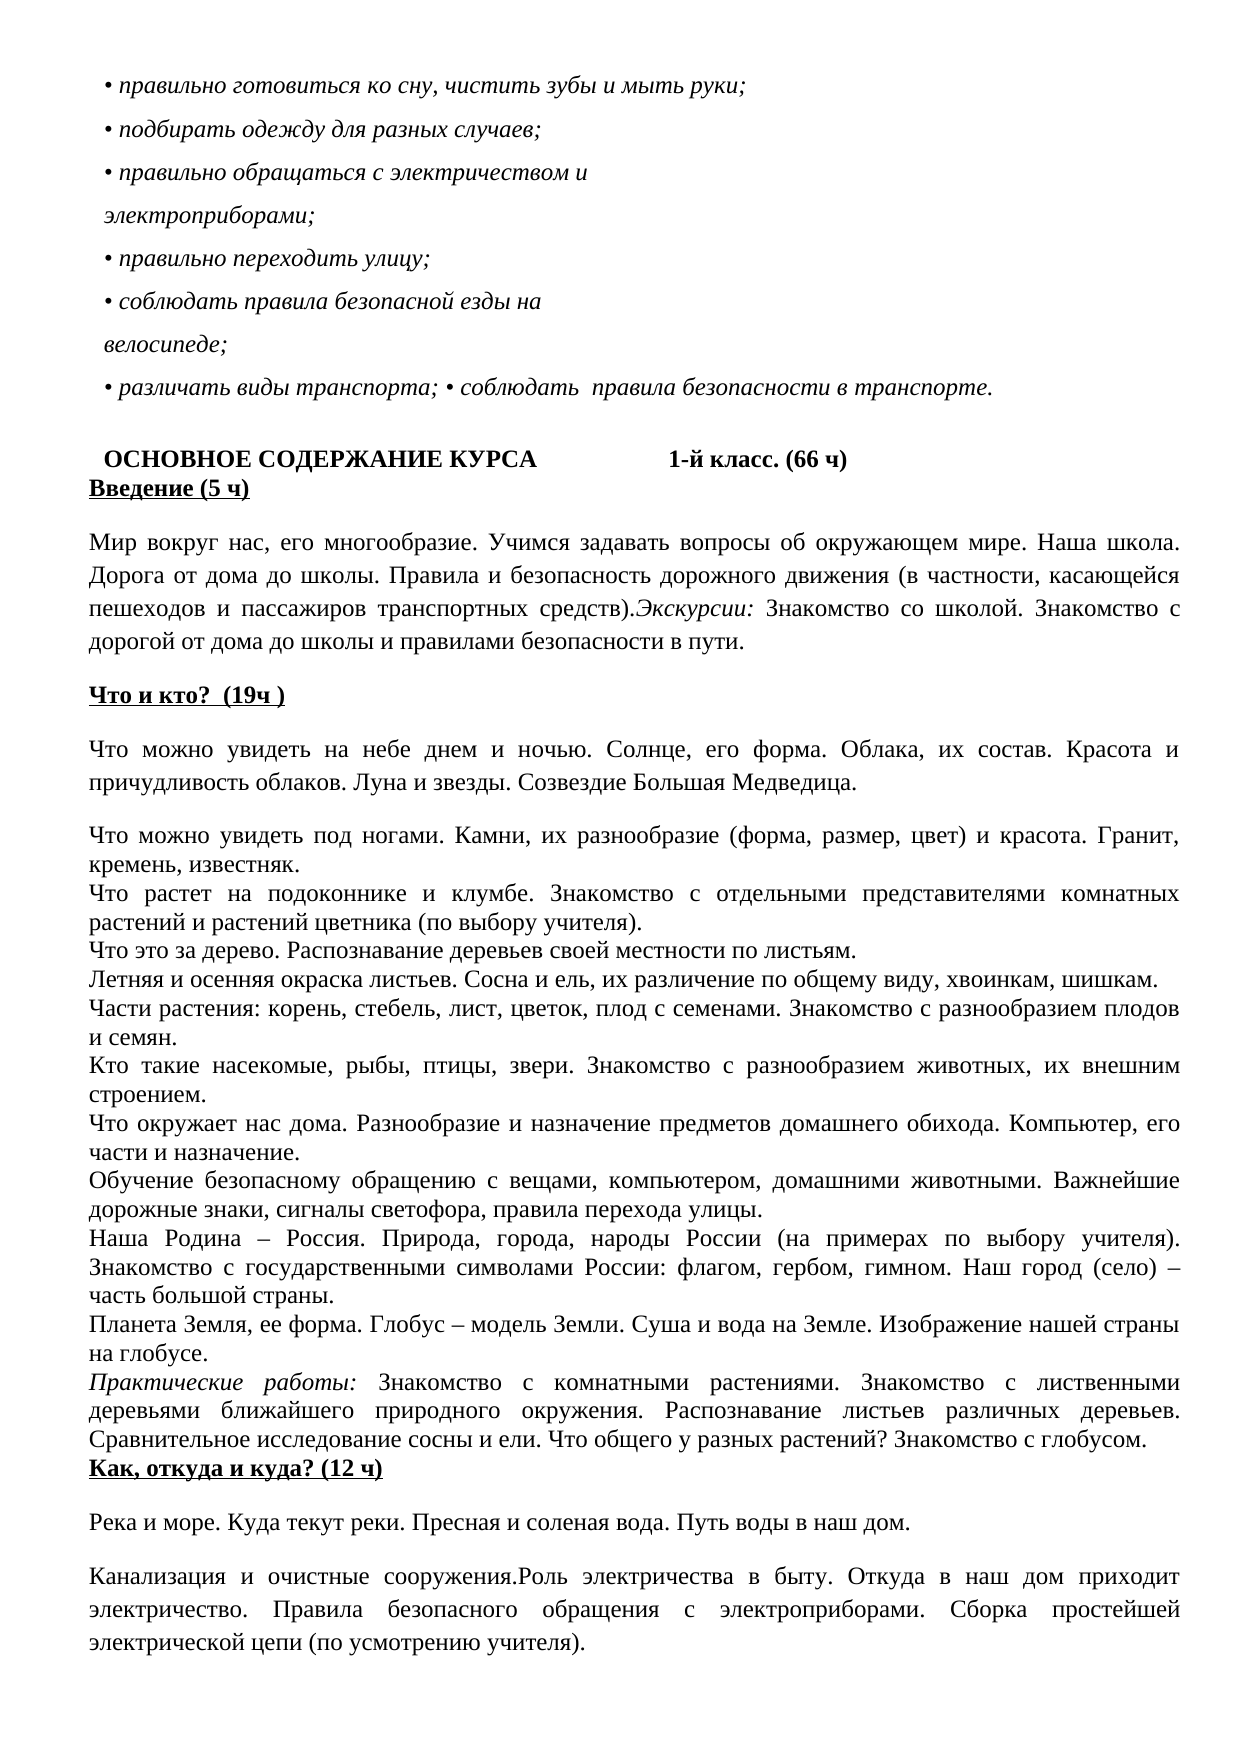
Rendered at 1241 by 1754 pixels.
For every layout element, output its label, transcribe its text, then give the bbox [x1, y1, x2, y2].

text Что это за дерево. Распознавание деревьев своей местности по листьям. [89, 936, 1181, 964]
text Планета Земля, ее форма. Глобус – модель Земли. Суша и вода на Земле. Изображение нашей страны на глобусе. [89, 1309, 1181, 1367]
text велосипеде; [30, 329, 1181, 358]
text • соблюдать правила безопасной езды на [30, 286, 1181, 315]
text Канализация и очистные сооружения.Роль электричества в быту. Откуда в наш дом приходит электричество. Правила безопасного обращения с электроприборами. Сборка простейшей электрической цепи (по усмотрению учителя). [89, 1561, 1181, 1656]
text Кто такие насекомые, рыбы, птицы, звери. Знакомство с разнообразием животных, их внешним строением. [89, 1051, 1181, 1108]
text • различать виды транспорта; • соблюдать правила безопасности в транспорте. [30, 372, 1181, 401]
text • правильно обращаться с электричеством и [30, 157, 1181, 186]
text • подбирать одежду для разных случаев; [30, 114, 1181, 142]
text • правильно переходить улицу; [30, 243, 1181, 272]
text электроприборами; [30, 200, 1181, 229]
text Обучение безопасному обращению с вещами, компьютером, домашними животными. Важнейшие дорожные знаки, сигналы светофора, правила перехода улицы. [89, 1166, 1181, 1223]
text Наша Родина – Россия. Природа, города, народы России (на примерах по выбору учителя). Знакомство с государственными символами России: флагом, гербом, гимном. Наш город (село) – часть большой страны. [89, 1223, 1181, 1309]
text Что растет на подоконнике и клумбе. Знакомство с отдельными представителями комнатных растений и растений цветника (по выбору учителя). [89, 878, 1181, 936]
text Что и кто? (19ч ) [89, 680, 1181, 709]
text Введение (5 ч) [89, 473, 1181, 502]
text Как, откуда и куда? (12 ч) [89, 1453, 1181, 1482]
text Летняя и осенняя окраска листьев. Сосна и ель, их различение по общему виду, хвоинкам, шишкам. [89, 964, 1181, 993]
text Что можно увидеть под ногами. Камни, их разнообразие (форма, размер, цвет) и красота. Гранит, кремень, известняк. [89, 821, 1181, 878]
text Части растения: корень, стебель, лист, цветок, плод с семенами. Знакомство с разнообразием плодов и семян. [89, 993, 1181, 1051]
text Что можно увидеть на небе днем и ночью. Солнце, его форма. Облака, их состав. Красота и причудливость облаков. Луна и звезды. Созвездие Большая Медведица. [89, 734, 1181, 796]
text Что окружает нас дома. Разнообразие и назначение предметов домашнего обихода. Компьютер, его части и назначение. [89, 1108, 1181, 1166]
text Мир вокруг нас, его многообразие. Учимся задавать вопросы об окружающем мире. Наша школа. Дорога от дома до школы. Правила и безопасность дорожного движения (в частности, касающейся пешеходов и пассажиров транспортных средств).Экскурсии: Знакомство со школой. Знакомство с дорогой от дома до школы и правилами безопасности в пути. [89, 527, 1181, 655]
text • правильно готовиться ко сну, чистить зубы и мыть руки; [30, 71, 1181, 99]
text ОСНОВНОЕ СОДЕРЖАНИЕ КУРСА 1-й класс. (66 ч) [30, 444, 1181, 473]
text Река и море. Куда текут реки. Пресная и соленая вода. Путь воды в наш дом. [89, 1507, 1181, 1536]
text Практические работы: Знакомство с комнатными растениями. Знакомство с лиственными деревьями ближайшего природного окружения. Распознавание листьев различных деревьев. Сравнительное исследование сосны и ели. Что общего у разных растений? Знакомство с глобусом. [89, 1367, 1181, 1453]
